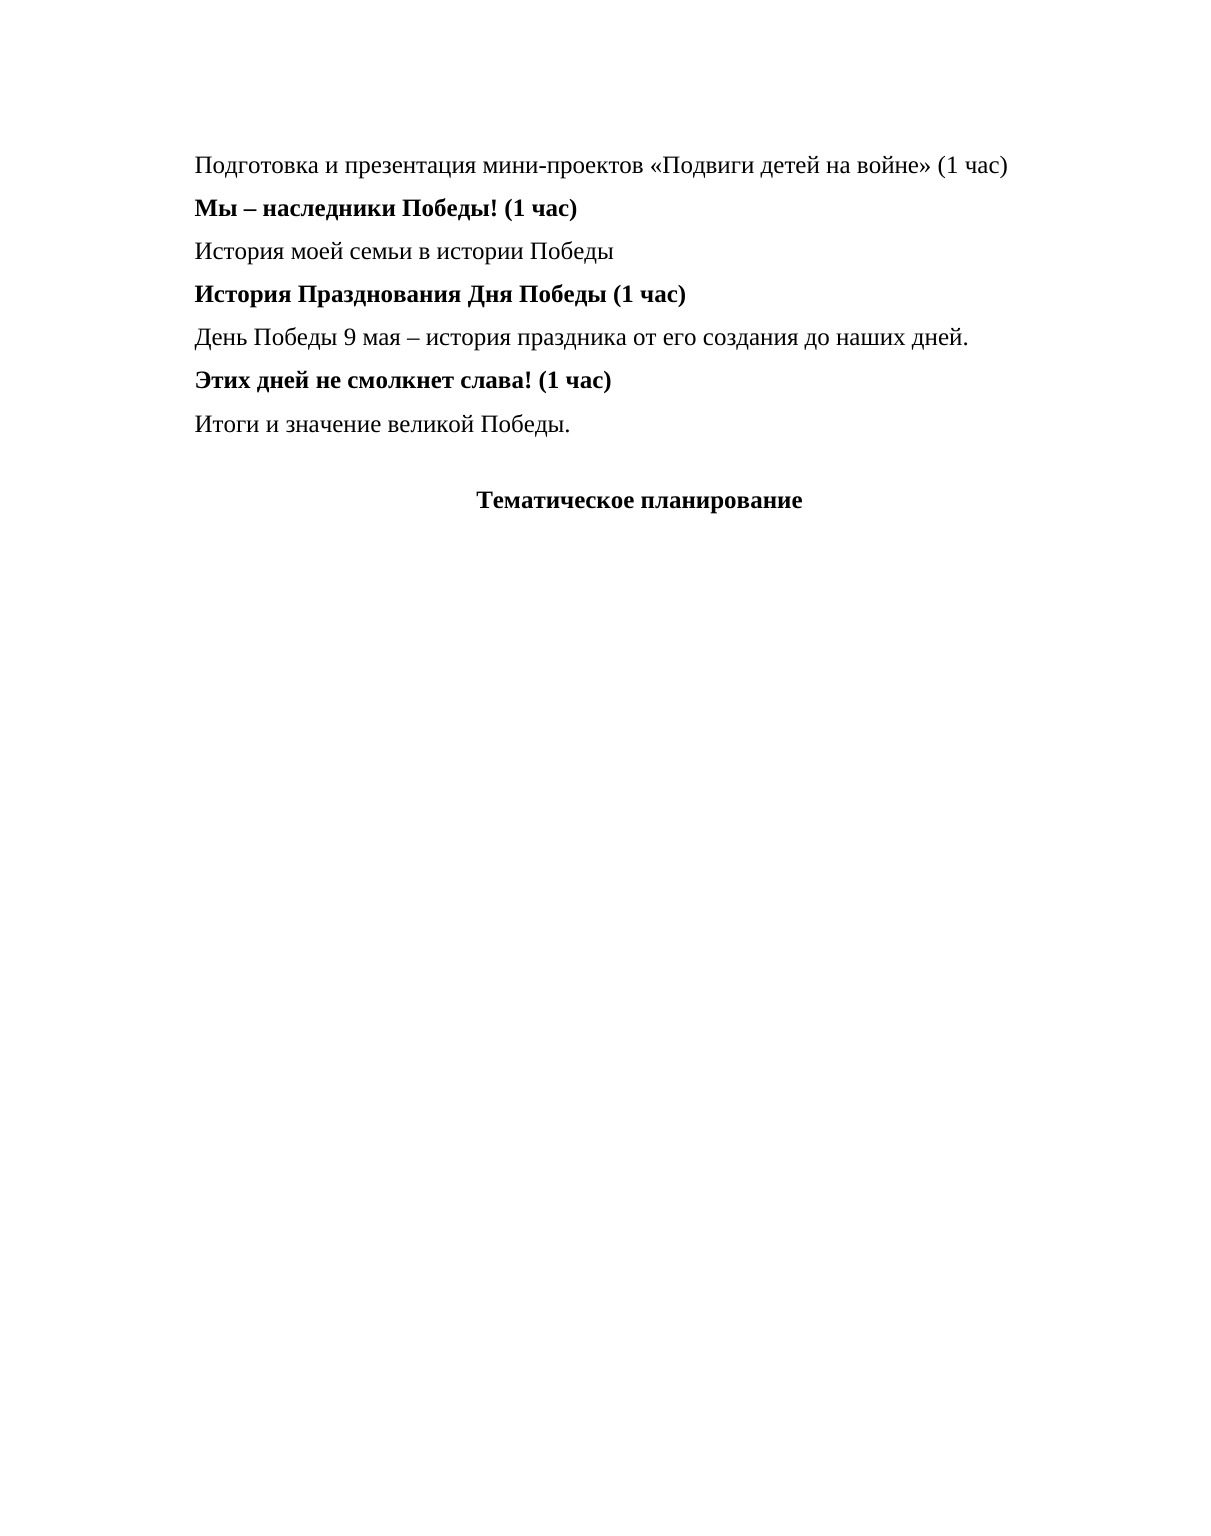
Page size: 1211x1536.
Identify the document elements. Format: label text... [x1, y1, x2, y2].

text История Празднования Дня Победы (1 час) [120, 279, 1122, 308]
text День Победы 9 мая – история праздника от его создания до наших дней. [120, 322, 1122, 351]
text Мы – наследники Победы! (1 час) [120, 193, 1122, 222]
text Итоги и значение великой Победы. [120, 409, 1122, 437]
text Этих дней не смолкнет слава! (1 час) [120, 366, 1122, 394]
text Тематическое планирование [150, 485, 1122, 514]
text История моей семьи в истории Победы [120, 236, 1122, 265]
text Подготовка и презентация мини-проектов «Подвиги детей на войне» (1 час) [120, 150, 1122, 179]
